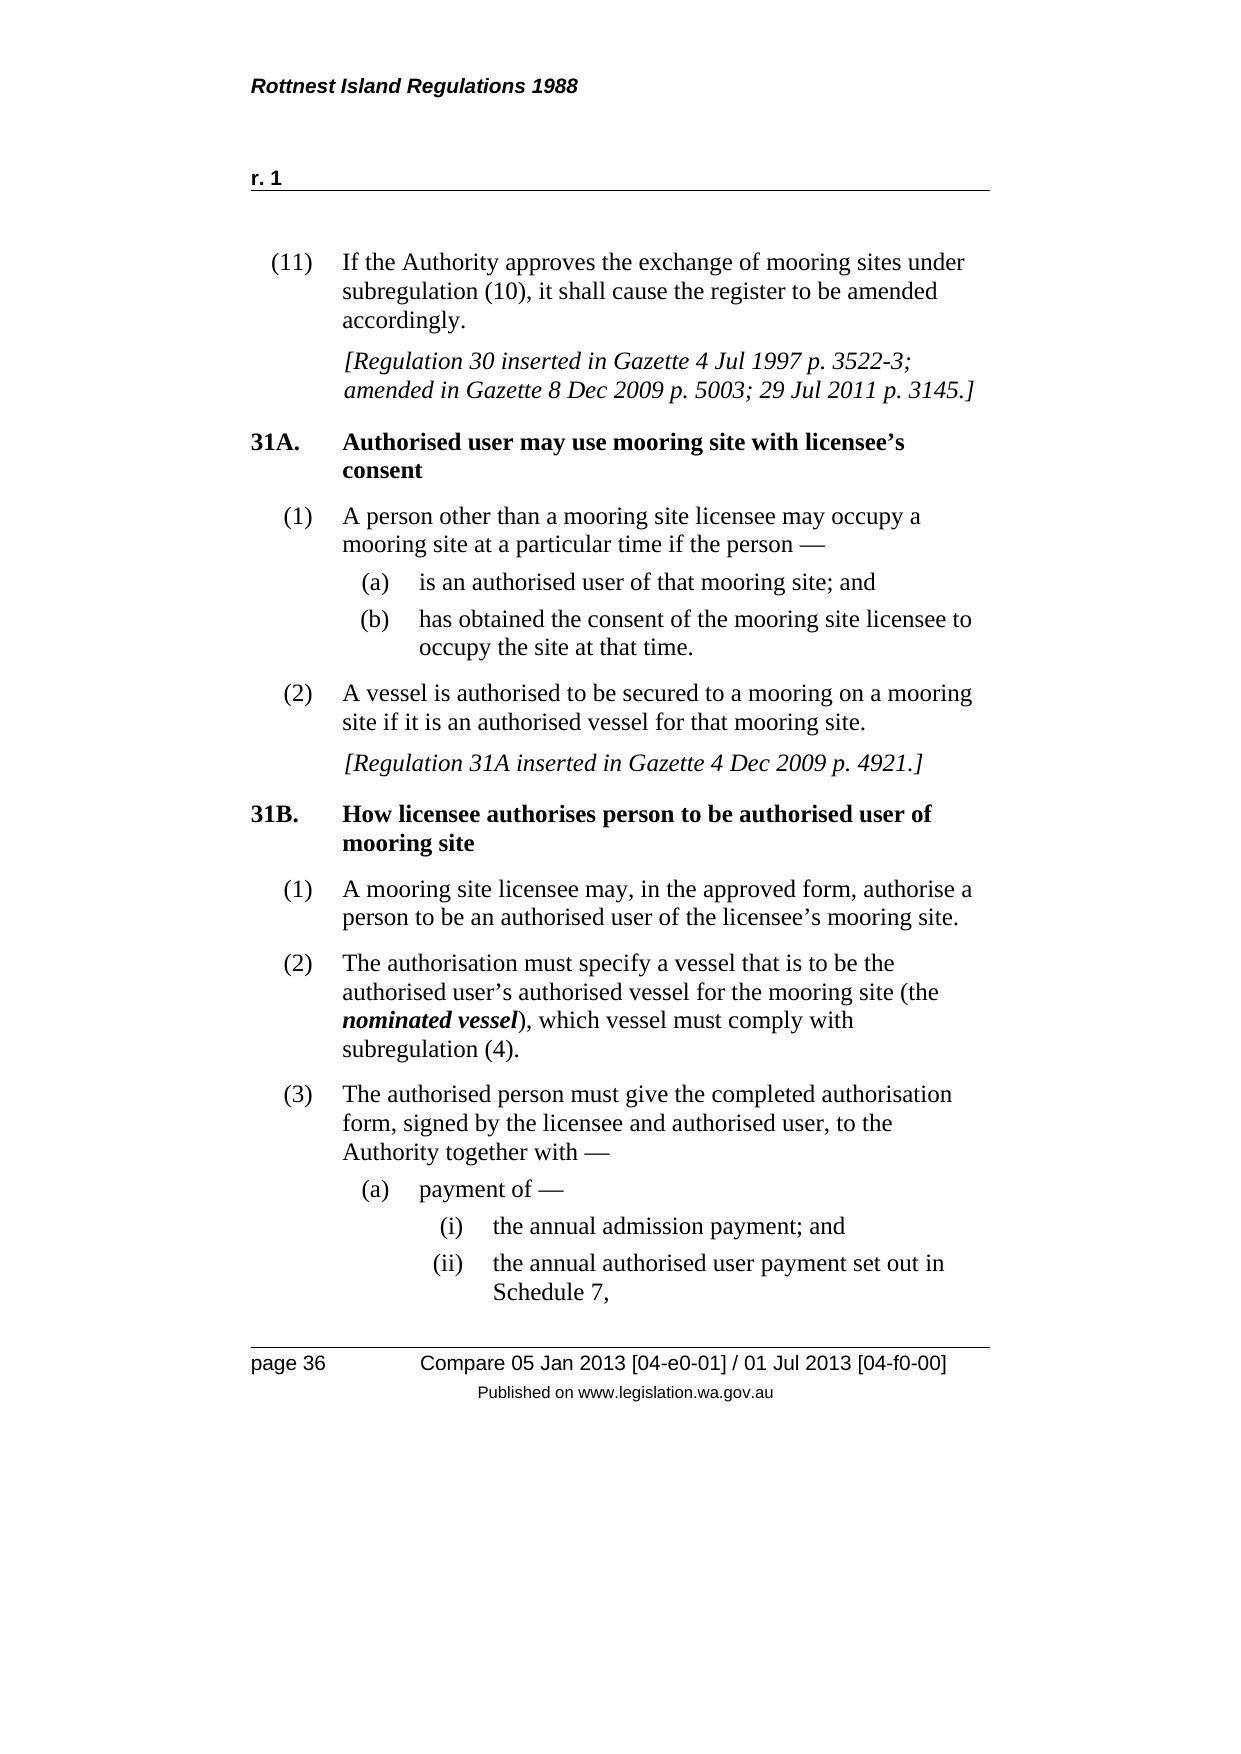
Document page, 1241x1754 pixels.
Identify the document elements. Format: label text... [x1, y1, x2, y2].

text (i) the annual admission payment; and [251, 1211, 990, 1240]
text (3) The authorised person must give the completed authorisation form, signed by the licensee and authorised user, to the Authority together with — [251, 1079, 990, 1166]
text (2) A vessel is authorised to be secured to a mooring on a mooring site if it is an authorised vessel for that mooring site. [251, 678, 990, 735]
text [Regulation 30 inserted in Gazette 4 Jul 1997 p. 3522-3; amended in Gazette 8 Dec 2009 p. 5003; 29 Jul 2011 p. 3145.] [251, 346, 990, 404]
text (a) is an authorised user of that mooring site; and [251, 567, 990, 595]
subtitle 31A. Authorised user may use mooring site with licensee’s consent [251, 427, 990, 484]
subtitle 31B. How licensee authorises person to be authorised user of mooring site [251, 799, 990, 857]
text (2) The authorisation must specify a vessel that is to be the authorised user’s authorised vessel for the mooring site (the nominated vessel), which vessel must comply with subregulation (4). [251, 948, 990, 1063]
text (1) A person other than a mooring site licensee may occupy a mooring site at a particular time if the person — [251, 501, 990, 558]
text (11) If the Authority approves the exchange of mooring sites under subregulation (10), it shall cause the register to be amended accordingly. [251, 247, 990, 334]
text [Regulation 31A inserted in Gazette 4 Dec 2009 p. 4921.] [251, 748, 990, 777]
text (ii) the annual authorised user payment set out in Schedule 7, [251, 1248, 990, 1306]
text (1) A mooring site licensee may, in the approved form, authorise a person to be an authorised user of the licensee’s mooring site. [251, 874, 990, 931]
text (b) has obtained the consent of the mooring site licensee to occupy the site at that time. [251, 604, 990, 661]
text (a) payment of — [251, 1174, 990, 1203]
